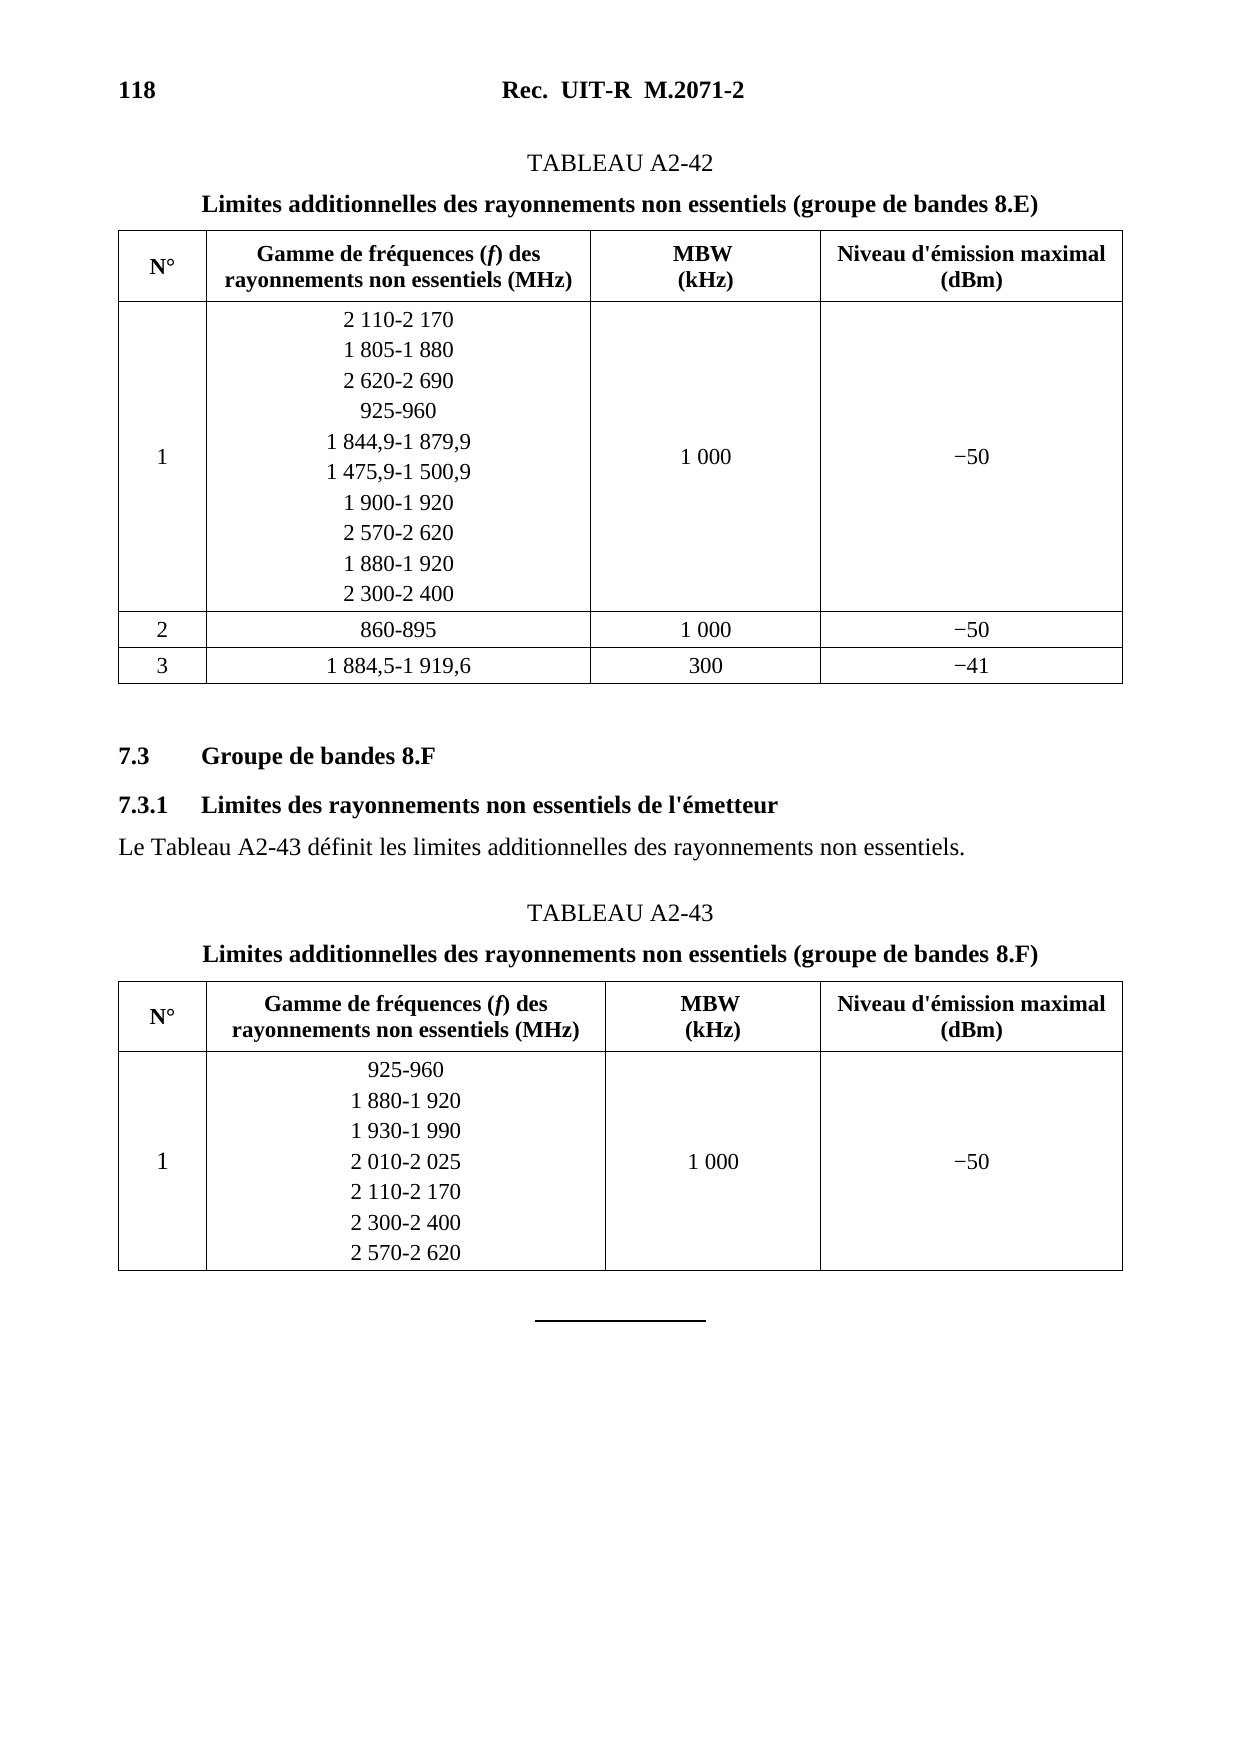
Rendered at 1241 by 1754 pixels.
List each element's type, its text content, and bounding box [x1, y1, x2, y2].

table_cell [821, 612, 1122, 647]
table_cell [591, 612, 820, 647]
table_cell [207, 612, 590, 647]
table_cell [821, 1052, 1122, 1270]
title Limites additionnelles des rayonnements non essentiels (groupe de bandes 8.F) [118, 939, 1122, 968]
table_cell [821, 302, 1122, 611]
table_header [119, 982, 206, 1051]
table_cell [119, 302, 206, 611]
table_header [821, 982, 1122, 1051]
text Le Tableau A2-43 définit les limites additionnelles des rayonnements non essentiels. [118, 832, 1122, 861]
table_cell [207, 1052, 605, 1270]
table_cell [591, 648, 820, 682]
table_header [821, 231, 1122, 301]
text TABLEAU A2-42 [118, 148, 1122, 176]
text TABLEAU A2-43 [118, 898, 1122, 927]
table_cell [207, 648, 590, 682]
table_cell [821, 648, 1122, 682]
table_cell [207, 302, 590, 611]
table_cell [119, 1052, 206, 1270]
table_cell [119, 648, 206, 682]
subtitle 7.3.1 Limites des rayonnements non essentiels de l'émetteur [118, 791, 1122, 819]
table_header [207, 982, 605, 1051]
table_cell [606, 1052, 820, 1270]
title Limites additionnelles des rayonnements non essentiels (groupe de bandes 8.E) [118, 189, 1122, 218]
subtitle 7.3 Groupe de bandes 8.F [118, 741, 1122, 770]
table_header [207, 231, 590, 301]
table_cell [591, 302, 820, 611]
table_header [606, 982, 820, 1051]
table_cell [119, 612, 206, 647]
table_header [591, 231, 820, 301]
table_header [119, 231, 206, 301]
